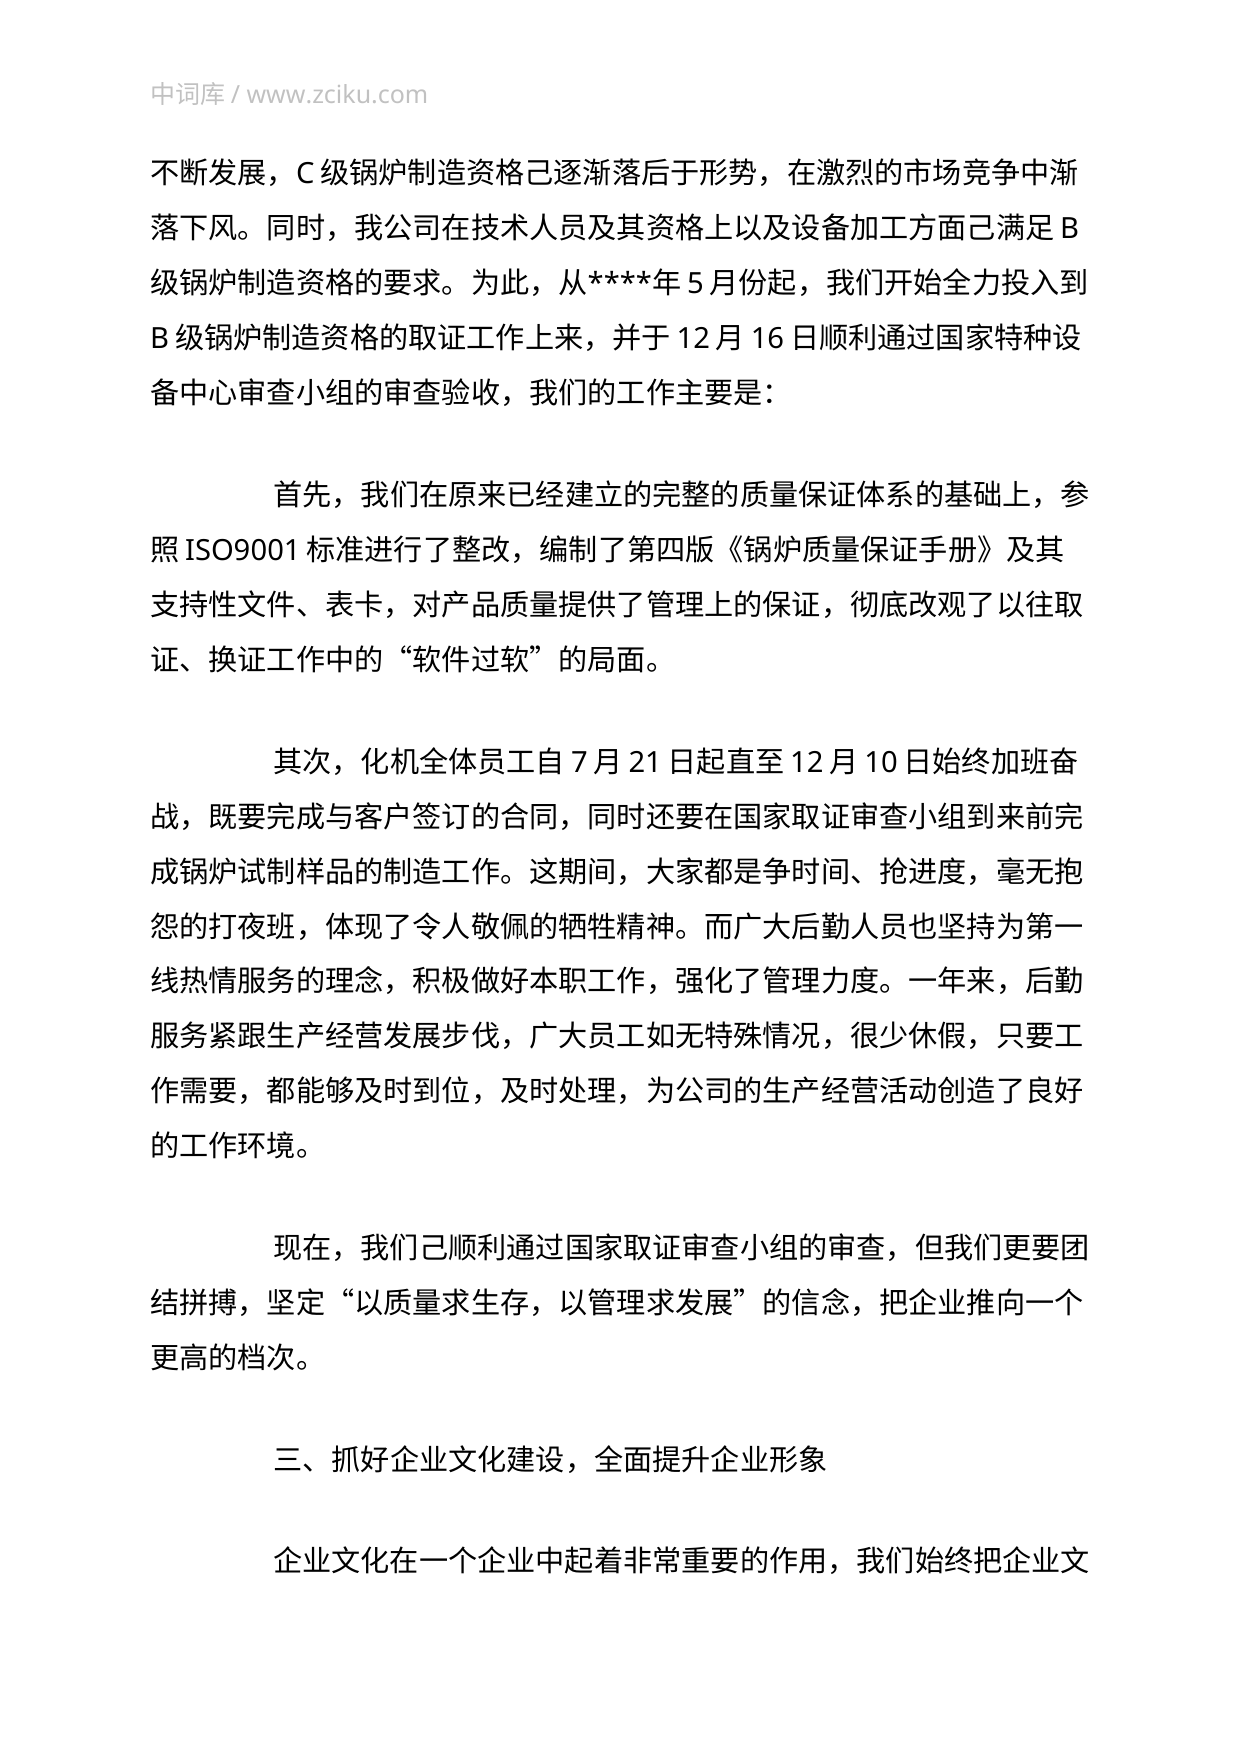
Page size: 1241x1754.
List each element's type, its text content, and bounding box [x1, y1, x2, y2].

text 首先，我们在原来已经建立的完整的质量保证体系的基础上，参照ISO9001标准进行了整改，编制了第四版《锅炉质量保证手册》及其支持性文件、表卡，对产品质量提供了管理上的保证，彻底改观了以往取证、换证工作中的“软件过软”的局面。 [150, 472, 1090, 679]
text 现在，我们己顺利通过国家取证审查小组的审查，但我们更要团结拼搏，坚定“以质量求生存，以管理求发展”的信念，把企业推向一个更高的档次。 [150, 1224, 1090, 1377]
text 三、抓好企业文化建设，全面提升企业形象 [150, 1436, 1090, 1478]
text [150, 1538, 1090, 1580]
text 其次，化机全体员工自7月21日起直至12月10日始终加班奋战，既要完成与客户签订的合同，同时还要在国家取证审查小组到来前完成锅炉试制样品的制造工作。这期间，大家都是争时间、抢进度，毫无抱怨的打夜班，体现了令人敬佩的牺牲精神。而广大后勤人员也坚持为第一线热情服务的理念，积极做好本职工作，强化了管理力度。一年来，后勤服务紧跟生产经营发展步伐，广大员工如无特殊情况，很少休假，只要工作需要，都能够及时到位，及时处理，为公司的生产经营活动创造了良好的工作环境。 [150, 738, 1090, 1165]
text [150, 150, 1090, 412]
